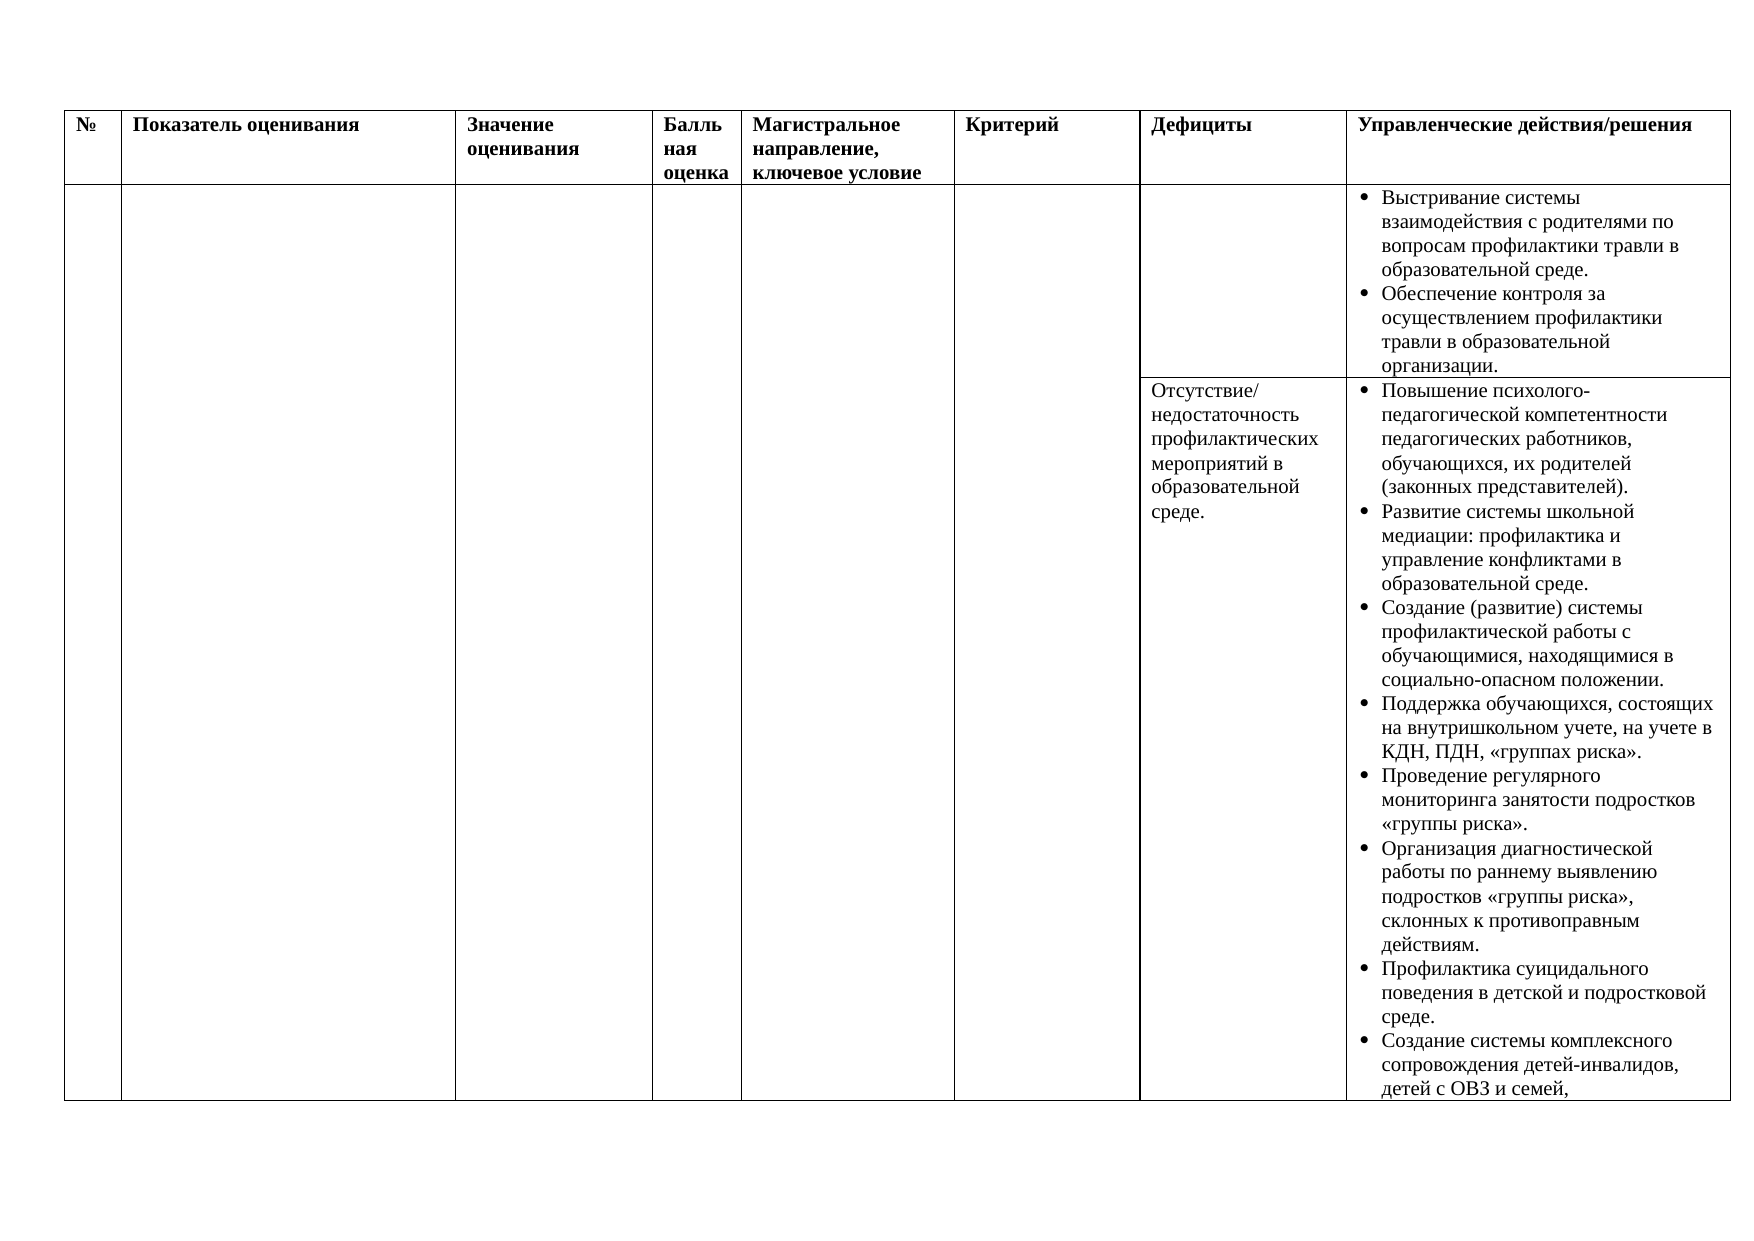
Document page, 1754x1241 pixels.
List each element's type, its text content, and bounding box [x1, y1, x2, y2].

table_header Балльная оценка [653, 111, 741, 184]
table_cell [1141, 185, 1346, 377]
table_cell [1347, 185, 1730, 377]
table_header Магистральное направление, ключевое условие [742, 111, 954, 184]
table_header Управленческие действия/решения [1347, 111, 1730, 184]
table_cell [1347, 378, 1730, 1100]
table_header Показатель оценивания [122, 111, 455, 184]
table_header Значение оценивания [456, 111, 652, 184]
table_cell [1141, 378, 1346, 1100]
table_header № [65, 111, 121, 184]
table_header Критерий [955, 111, 1139, 184]
table_header Дефициты [1141, 111, 1346, 184]
